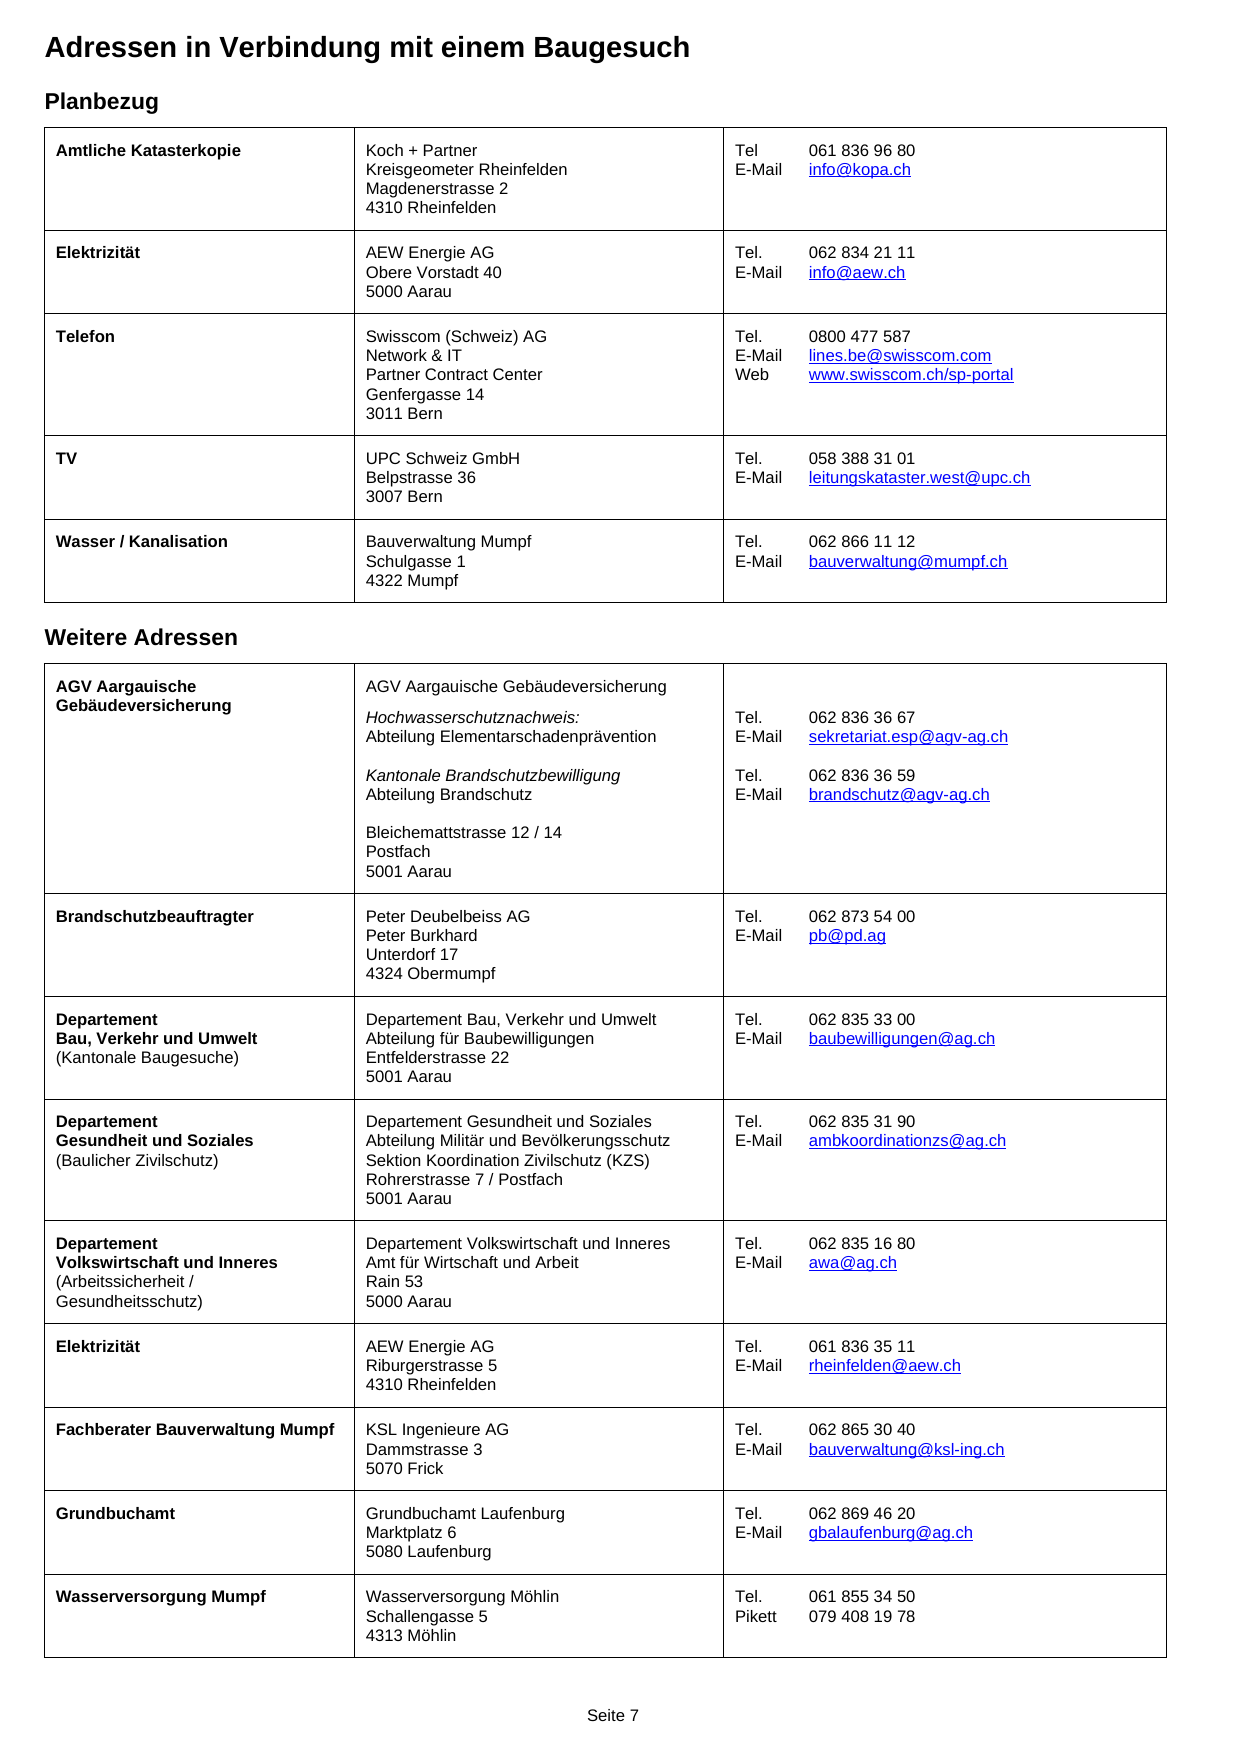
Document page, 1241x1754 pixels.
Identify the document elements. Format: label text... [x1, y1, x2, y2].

text Weitere Adressen [44, 624, 1167, 650]
table_cell Brandschutzbeauftragter [45, 894, 354, 996]
table_cell Departement Gesundheit und Soziales Abteilung Militär und Bevölkerungsschutz Sektion Koordination Zivilschutz (KZS) Rohrerstrasse 7 / Postfach 5001 Aarau [355, 1100, 723, 1220]
table_cell Bauverwaltung Mumpf Schulgasse 1 4322 Mumpf [355, 520, 723, 602]
table_cell AEW Energie AG Obere Vorstadt 40 5000 Aarau [355, 231, 723, 313]
table_cell Elektrizität [45, 1324, 354, 1407]
table_cell Elektrizität [45, 231, 354, 313]
table_cell Swisscom (Schweiz) AG Network & IT Partner Contract Center Genfergasse 14 3011 Bern [355, 314, 723, 435]
table_header AGV Aargauische Gebäudeversicherung [45, 664, 354, 893]
table_cell Tel. 062 865 30 40 E-Mail bauverwaltung@ksl-ing.ch [724, 1408, 1166, 1490]
table_cell Departement Volkswirtschaft und Inneres Amt für Wirtschaft und Arbeit Rain 53 5000 Aarau [355, 1221, 723, 1323]
table_cell Tel. 062 834 21 11 E-Mail info@aew.ch [724, 231, 1166, 313]
text Planbezug [44, 88, 1167, 114]
table_cell Peter Deubelbeiss AG Peter Burkhard Unterdorf 17 4324 Obermumpf [355, 894, 723, 996]
table_header AGV Aargauische Gebäudeversicherung Hochwasserschutznachweis: Abteilung Elementarschadenprävention Kantonale Brandschutzbewilligung Abteilung Brandschutz Bleichemattstrasse 12 / 14 Postfach 5001 Aarau [355, 664, 723, 893]
table_cell Wasser / Kanalisation [45, 520, 354, 602]
table_cell Grundbuchamt [45, 1491, 354, 1574]
table_cell Tel. 061 855 34 50 Pikett 079 408 19 78 [724, 1575, 1166, 1657]
table_cell Wasserversorgung Mumpf [45, 1575, 354, 1657]
table_cell TV [45, 436, 354, 519]
table_cell Departement Bau, Verkehr und Umwelt (Kantonale Baugesuche) [45, 997, 354, 1098]
table_cell Tel. 062 866 11 12 E-Mail bauverwaltung@mumpf.ch [724, 520, 1166, 602]
table_cell AEW Energie AG Riburgerstrasse 5 4310 Rheinfelden [355, 1324, 723, 1407]
table_cell Telefon [45, 314, 354, 435]
table_header Koch + Partner Kreisgeometer Rheinfelden Magdenerstrasse 2 4310 Rheinfelden [355, 128, 723, 230]
table_cell Fachberater Bauverwaltung Mumpf [45, 1408, 354, 1490]
table_header Tel. 062 836 36 67 E-Mail sekretariat.esp@agv-ag.ch Tel. 062 836 36 59 E-Mail brandschutz@agv-ag.ch [724, 664, 1166, 893]
table_cell Tel. 061 836 35 11 E-Mail rheinfelden@aew.ch [724, 1324, 1166, 1407]
table_cell Tel. 062 835 16 80 E-Mail awa@ag.ch [724, 1221, 1166, 1323]
table_cell Departement Volkswirtschaft und Inneres (Arbeitssicherheit / Gesundheitsschutz) [45, 1221, 354, 1323]
table_cell Grundbuchamt Laufenburg Marktplatz 6 5080 Laufenburg [355, 1491, 723, 1574]
text Adressen in Verbindung mit einem Baugesuch [44, 29, 1167, 63]
table_header Tel 061 836 96 80 E-Mail info@kopa.ch [724, 128, 1166, 230]
table_cell Wasserversorgung Möhlin Schallengasse 5 4313 Möhlin [355, 1575, 723, 1657]
table_cell Tel. 058 388 31 01 E-Mail leitungskataster.west@upc.ch [724, 436, 1166, 519]
table_cell Tel. 062 869 46 20 E-Mail gbalaufenburg@ag.ch [724, 1491, 1166, 1574]
table_cell KSL Ingenieure AG Dammstrasse 3 5070 Frick [355, 1408, 723, 1490]
table_cell Tel. 062 835 33 00 E-Mail baubewilligungen@ag.ch [724, 997, 1166, 1098]
table_cell UPC Schweiz GmbH Belpstrasse 36 3007 Bern [355, 436, 723, 519]
table_cell Departement Bau, Verkehr und Umwelt Abteilung für Baubewilligungen Entfelderstrasse 22 5001 Aarau [355, 997, 723, 1098]
table_cell Departement Gesundheit und Soziales (Baulicher Zivilschutz) [45, 1100, 354, 1220]
table_cell Tel. 062 835 31 90 E-Mail ambkoordinationzs@ag.ch [724, 1100, 1166, 1220]
table_cell Tel. 0800 477 587 E-Mail lines.be@swisscom.com Web www.swisscom.ch/sp-portal [724, 314, 1166, 435]
table_cell Tel. 062 873 54 00 E-Mail pb@pd.ag [724, 894, 1166, 996]
table_header Amtliche Katasterkopie [45, 128, 354, 230]
